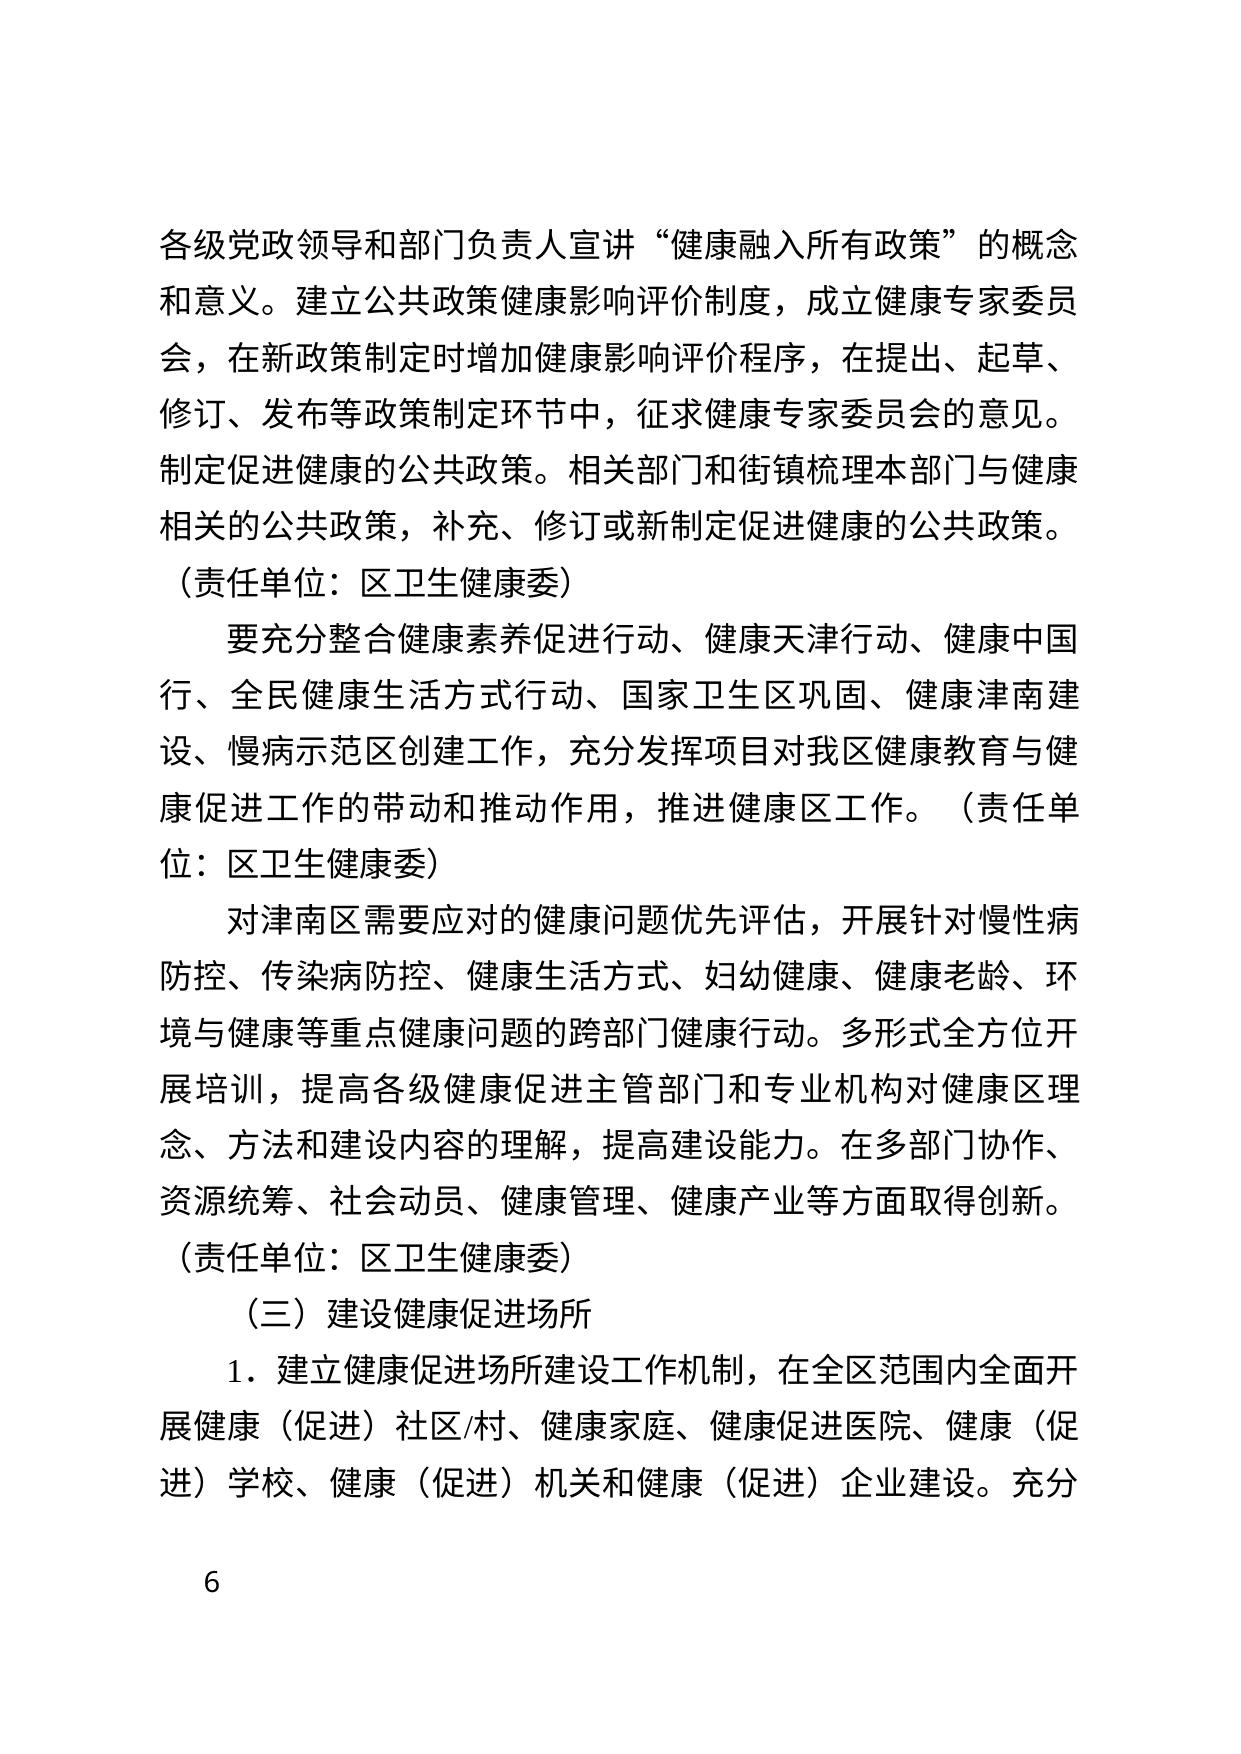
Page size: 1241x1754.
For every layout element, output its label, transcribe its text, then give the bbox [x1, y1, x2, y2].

text 要充分整合健康素养促进行动、健康天津行动、健康中国行、全民健康生活方式行动、国家卫生区巩固、健康津南建设、慢病示范区创建工作，充分发挥项目对我区健康教育与健康促进工作的带动和推动作用，推进健康区工作。（责任单位：区卫生健康委） [159, 606, 1081, 888]
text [159, 1338, 1081, 1506]
text 对津南区需要应对的健康问题优先评估，开展针对慢性病防控、传染病防控、健康生活方式、妇幼健康、健康老龄、环境与健康等重点健康问题的跨部门健康行动。多形式全方位开展培训，提高各级健康促进主管部门和专业机构对健康区理念、方法和建设内容的理解，提高建设能力。在多部门协作、资源统筹、社会动员、健康管理、健康产业等方面取得创新。（责任单位：区卫生健康委） [159, 888, 1081, 1281]
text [159, 213, 1081, 606]
text （三）建设健康促进场所 [159, 1281, 1081, 1338]
